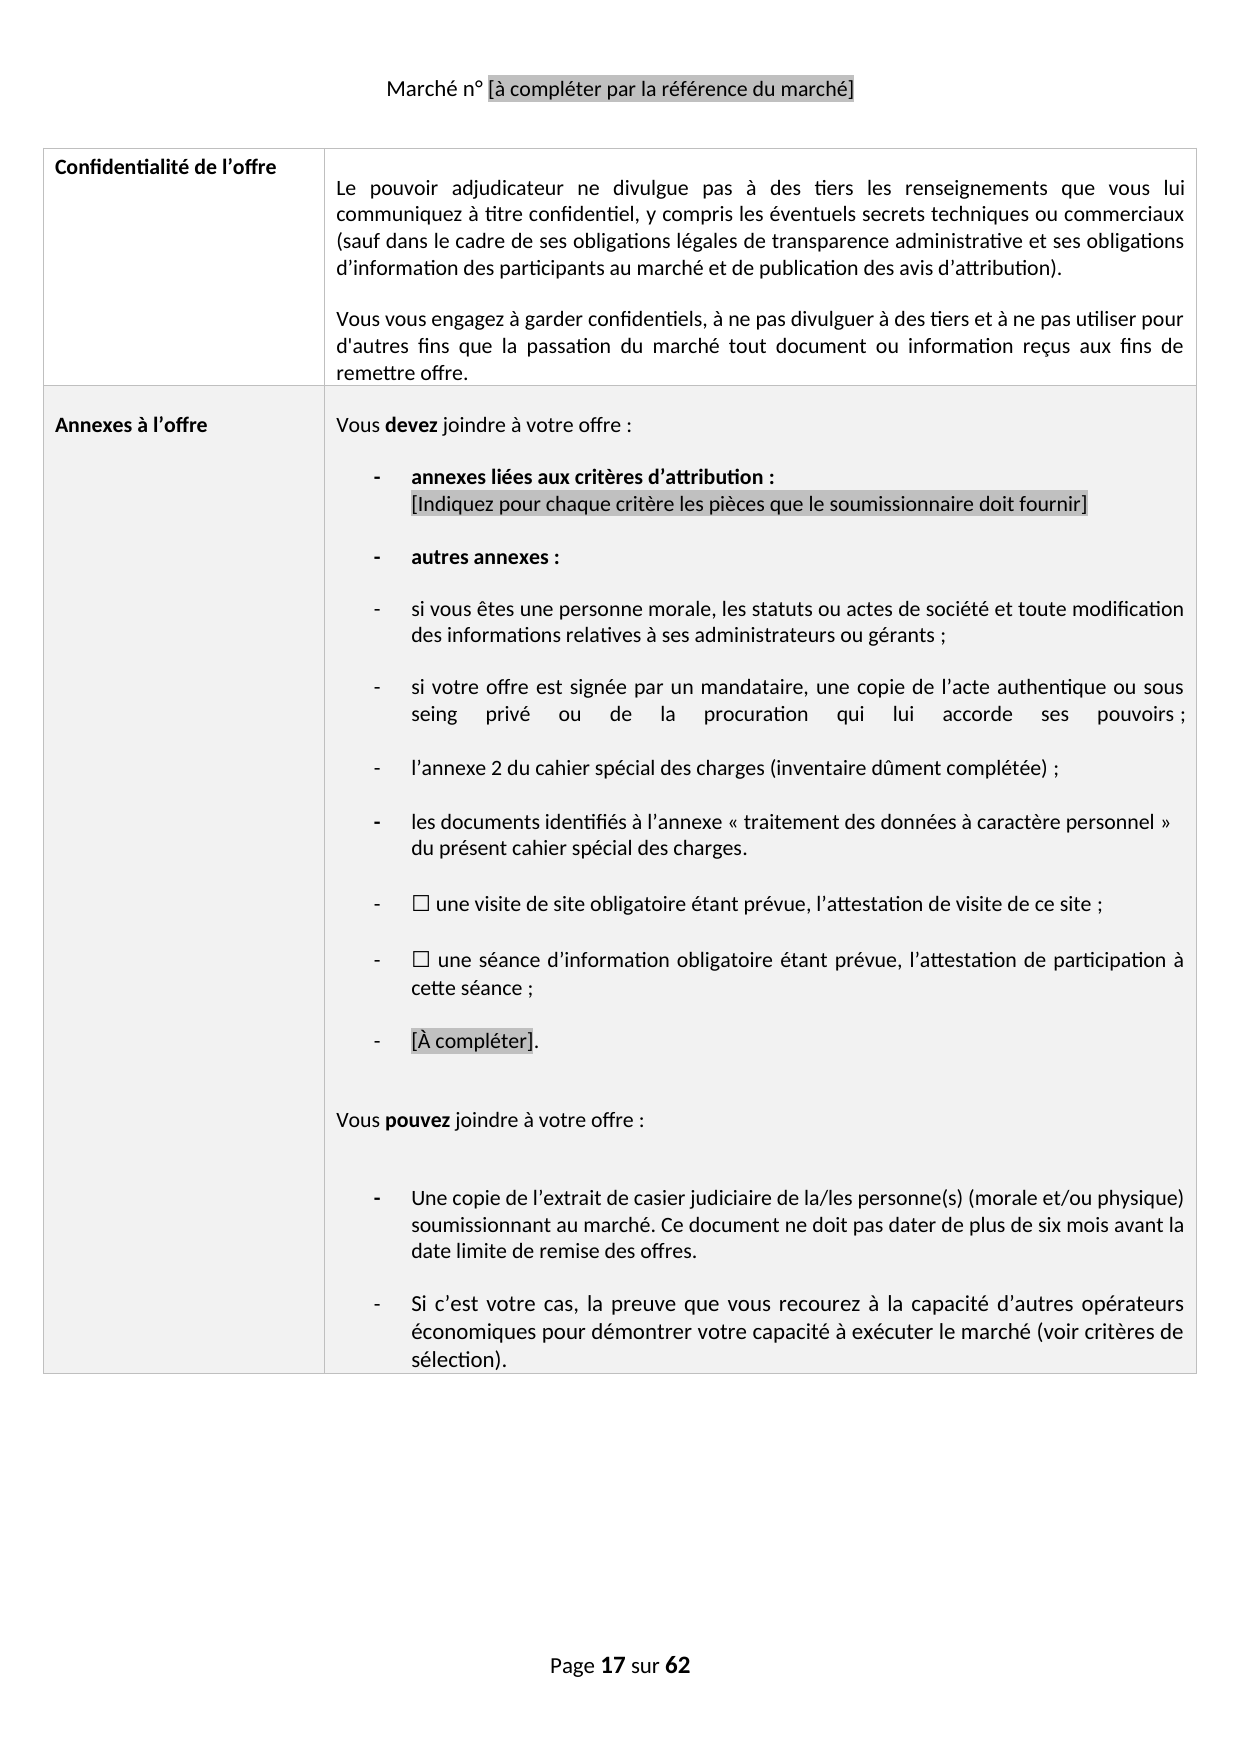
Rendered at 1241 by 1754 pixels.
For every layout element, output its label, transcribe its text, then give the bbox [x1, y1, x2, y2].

table_cell Vous devez joindre à votre offre : annexes liées aux critères d’attribution : autres annexes : si vous êtes une personne morale, les statuts ou actes de société et toute modification des informations relatives à ses administrateurs ou gérants ; si votre offre est signée par un mandataire, une copie de l’acte authentique ou sous seing privé ou de la procuration qui lui accorde ses pouvoirs ; l’annexe 2 du cahier spécial des charges (inventaire dûment complétée) ; les documents identifiés à l’annexe « traitement des données à caractère personnel » du présent cahier spécial des charges. une visite de site obligatoire étant prévue, l’attestation de visite de ce site ; une séance d’information obligatoire étant prévue, l’attestation de participation à cette séance ; . Vous pouvez joindre à votre offre : Une copie de l’extrait de casier judiciaire de la/les personne(s) (morale et/ou physique) soumissionnant au marché. Ce document ne doit pas dater de plus de six mois avant la date limite de remise des offres. Si c’est votre cas, la preuve que vous recourez à la capacité d’autres opérateurs économiques pour démontrer votre capacité à exécuter le marché (voir critères de sélection). [325, 386, 1196, 1373]
table_cell Le pouvoir adjudicateur ne divulgue pas à des tiers les renseignements que vous lui communiquez à titre confidentiel, y compris les éventuels secrets techniques ou commerciaux (sauf dans le cadre de ses obligations légales de transparence administrative et ses obligations d’information des participants au marché et de publication des avis d’attribution). Vous vous engagez à garder confidentiels, à ne pas divulguer à des tiers et à ne pas utiliser pour d'autres fins que la passation du marché tout document ou information reçus aux fins de remettre offre. [325, 149, 1196, 385]
table_cell Annexes à l’offre [44, 386, 324, 1373]
table_cell Confidentialité de l’offre [44, 149, 324, 385]
